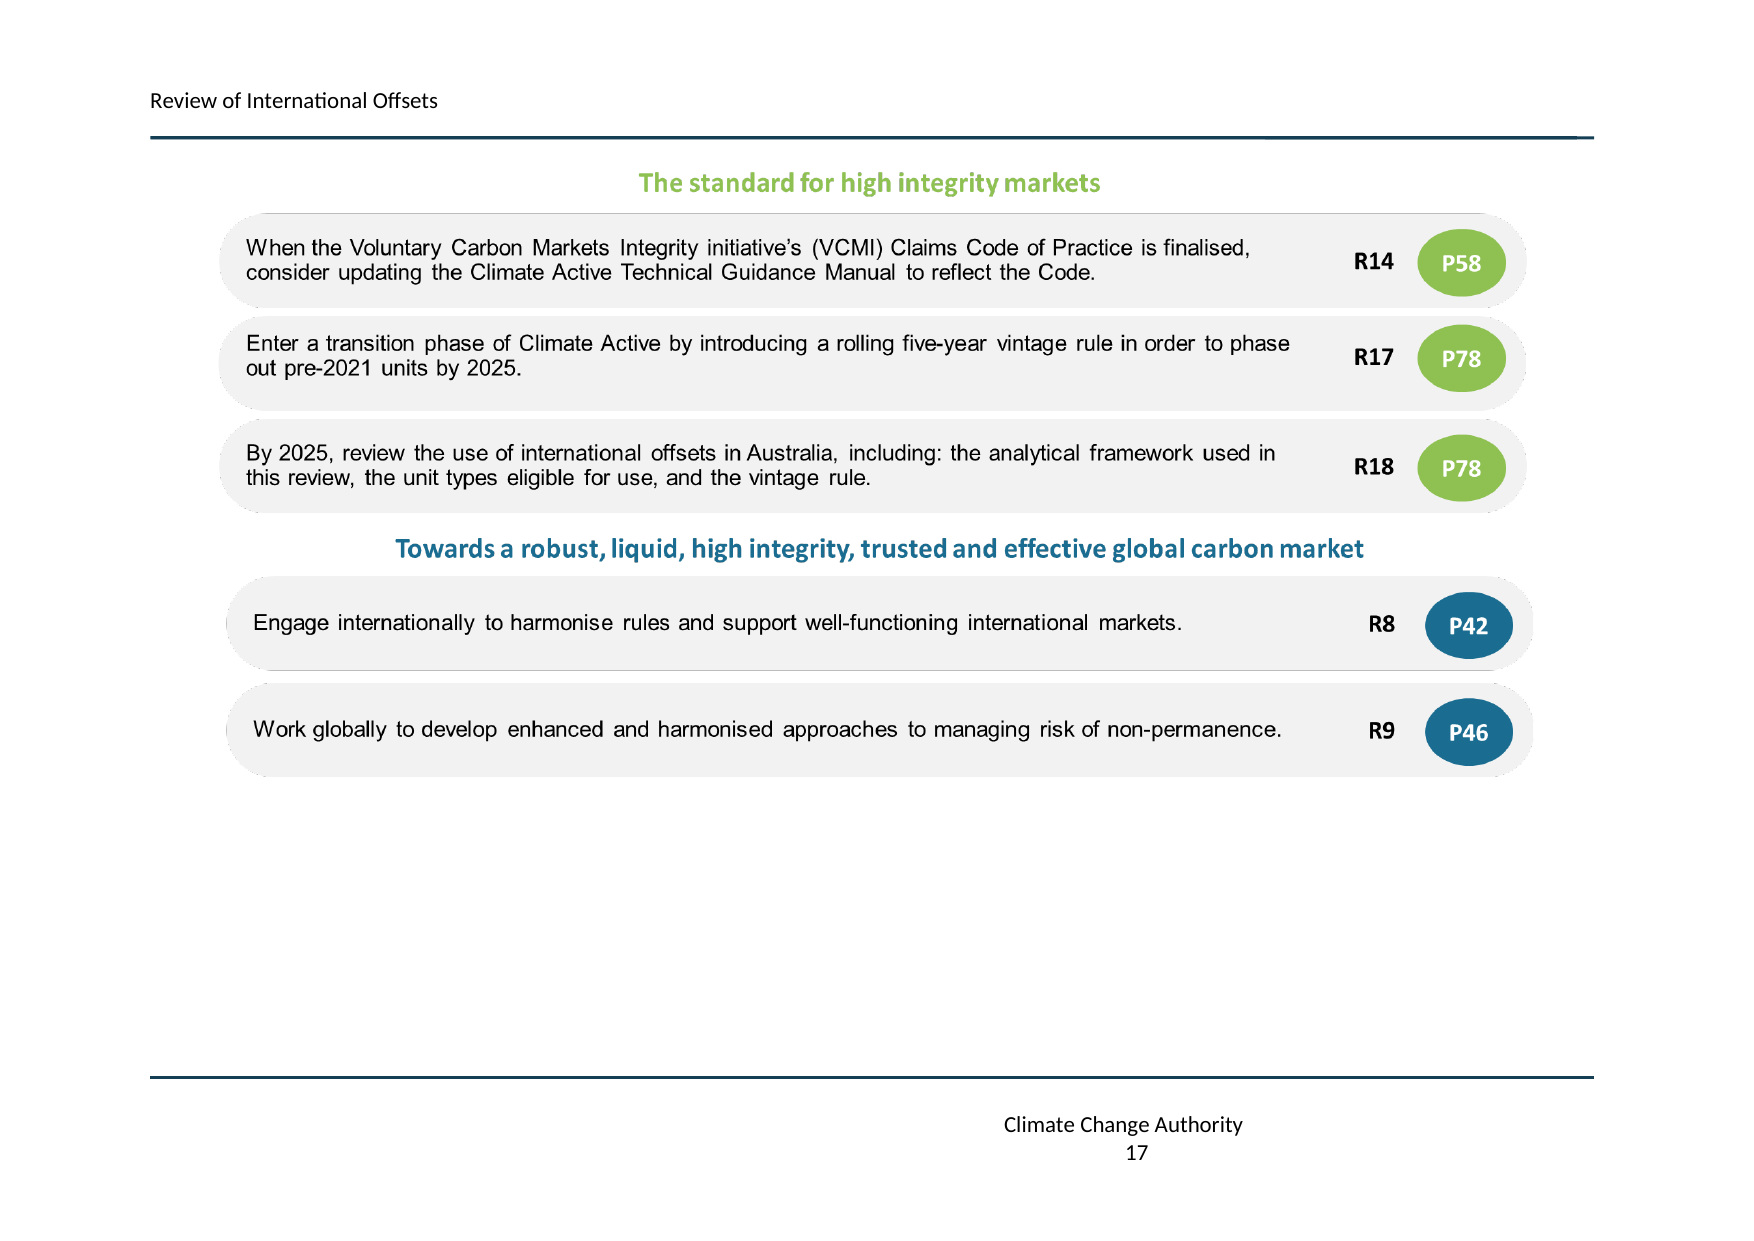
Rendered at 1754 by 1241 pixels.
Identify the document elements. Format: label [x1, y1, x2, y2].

picture [218, 150, 1534, 777]
